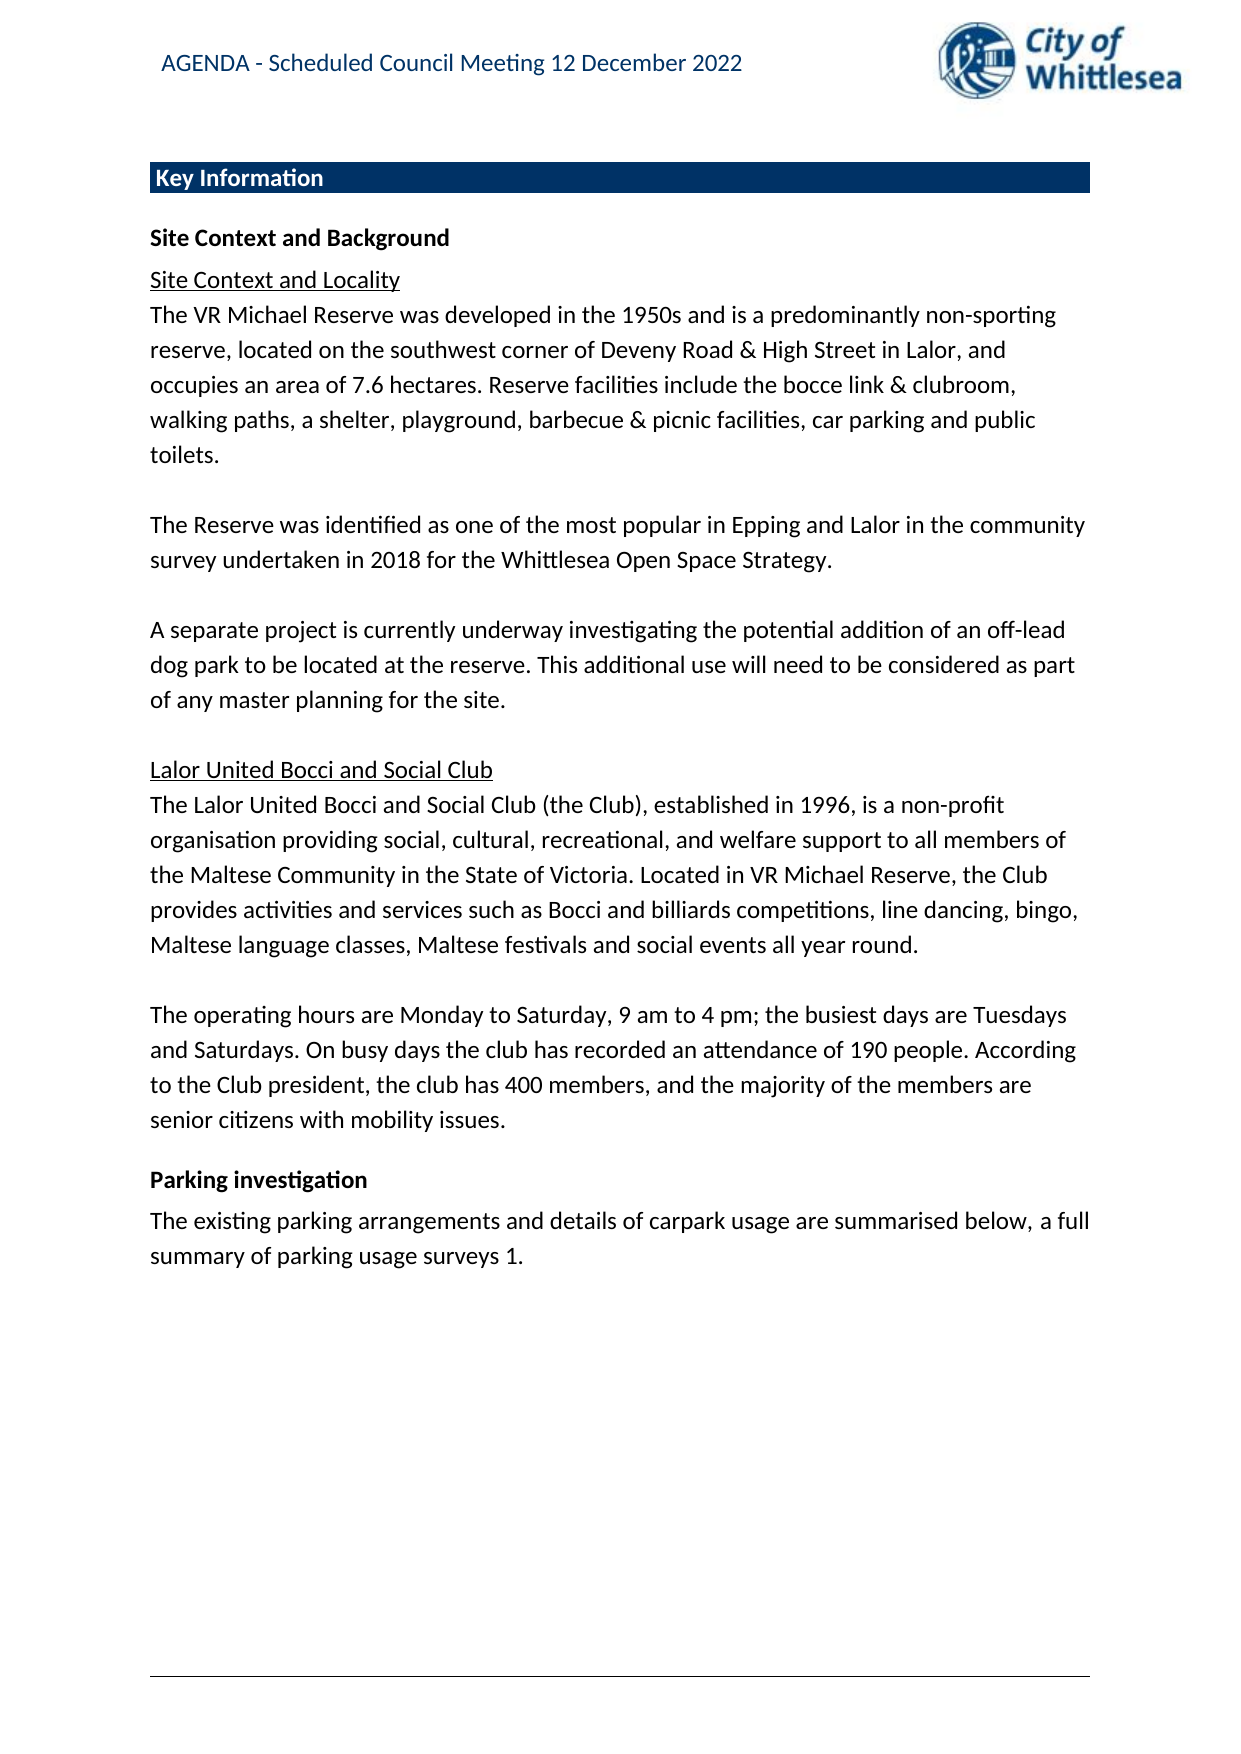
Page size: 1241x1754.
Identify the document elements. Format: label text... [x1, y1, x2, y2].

text Parking investigation [150, 1164, 1090, 1194]
text The existing parking arrangements and details of carpark usage are summarised below, a full summary of parking usage surveys 1. [150, 1205, 1090, 1271]
text The VR Michael Reserve was developed in the 1950s and is a predominantly non-sporting reserve, located on the southwest corner of Deveny Road & High Street in Lalor, and occupies an area of 7.6 hectares. Reserve facilities include the bocce link & clubroom, walking paths, a shelter, playground, barbecue & picnic facilities, car parking and public toilets. [150, 299, 1090, 469]
text The operating hours are Monday to Saturday, 9 am to 4 pm; the busiest days are Tuesdays and Saturdays. On busy days the club has recorded an attendance of 190 people. According to the Club president, the club has 400 members, and the majority of the members are senior citizens with mobility issues. [150, 999, 1090, 1134]
text Site Context and Background [150, 222, 1090, 253]
text Lalor United Bocci and Social Club [150, 754, 1090, 784]
text A separate project is currently underway investigating the potential addition of an off-lead dog park to be located at the reserve. This additional use will need to be considered as part of any master planning for the site. [150, 614, 1090, 714]
text Site Context and Locality [150, 264, 1090, 294]
text The Reserve was identified as one of the most popular in Epping and Lalor in the community survey undertaken in 2018 for the Whittlesea Open Space Strategy. [150, 509, 1090, 574]
text Key Information [150, 162, 1090, 193]
picture [0, 0, 1241, 127]
text The Lalor United Bocci and Social Club (the Club), established in 1996, is a non-profit organisation providing social, cultural, recreational, and welfare support to all members of the Maltese Community in the State of Victoria. Located in VR Michael Reserve, the Club provides activities and services such as Bocci and billiards competitions, line dancing, bingo, Maltese language classes, Maltese festivals and social events all year round. [150, 789, 1090, 959]
